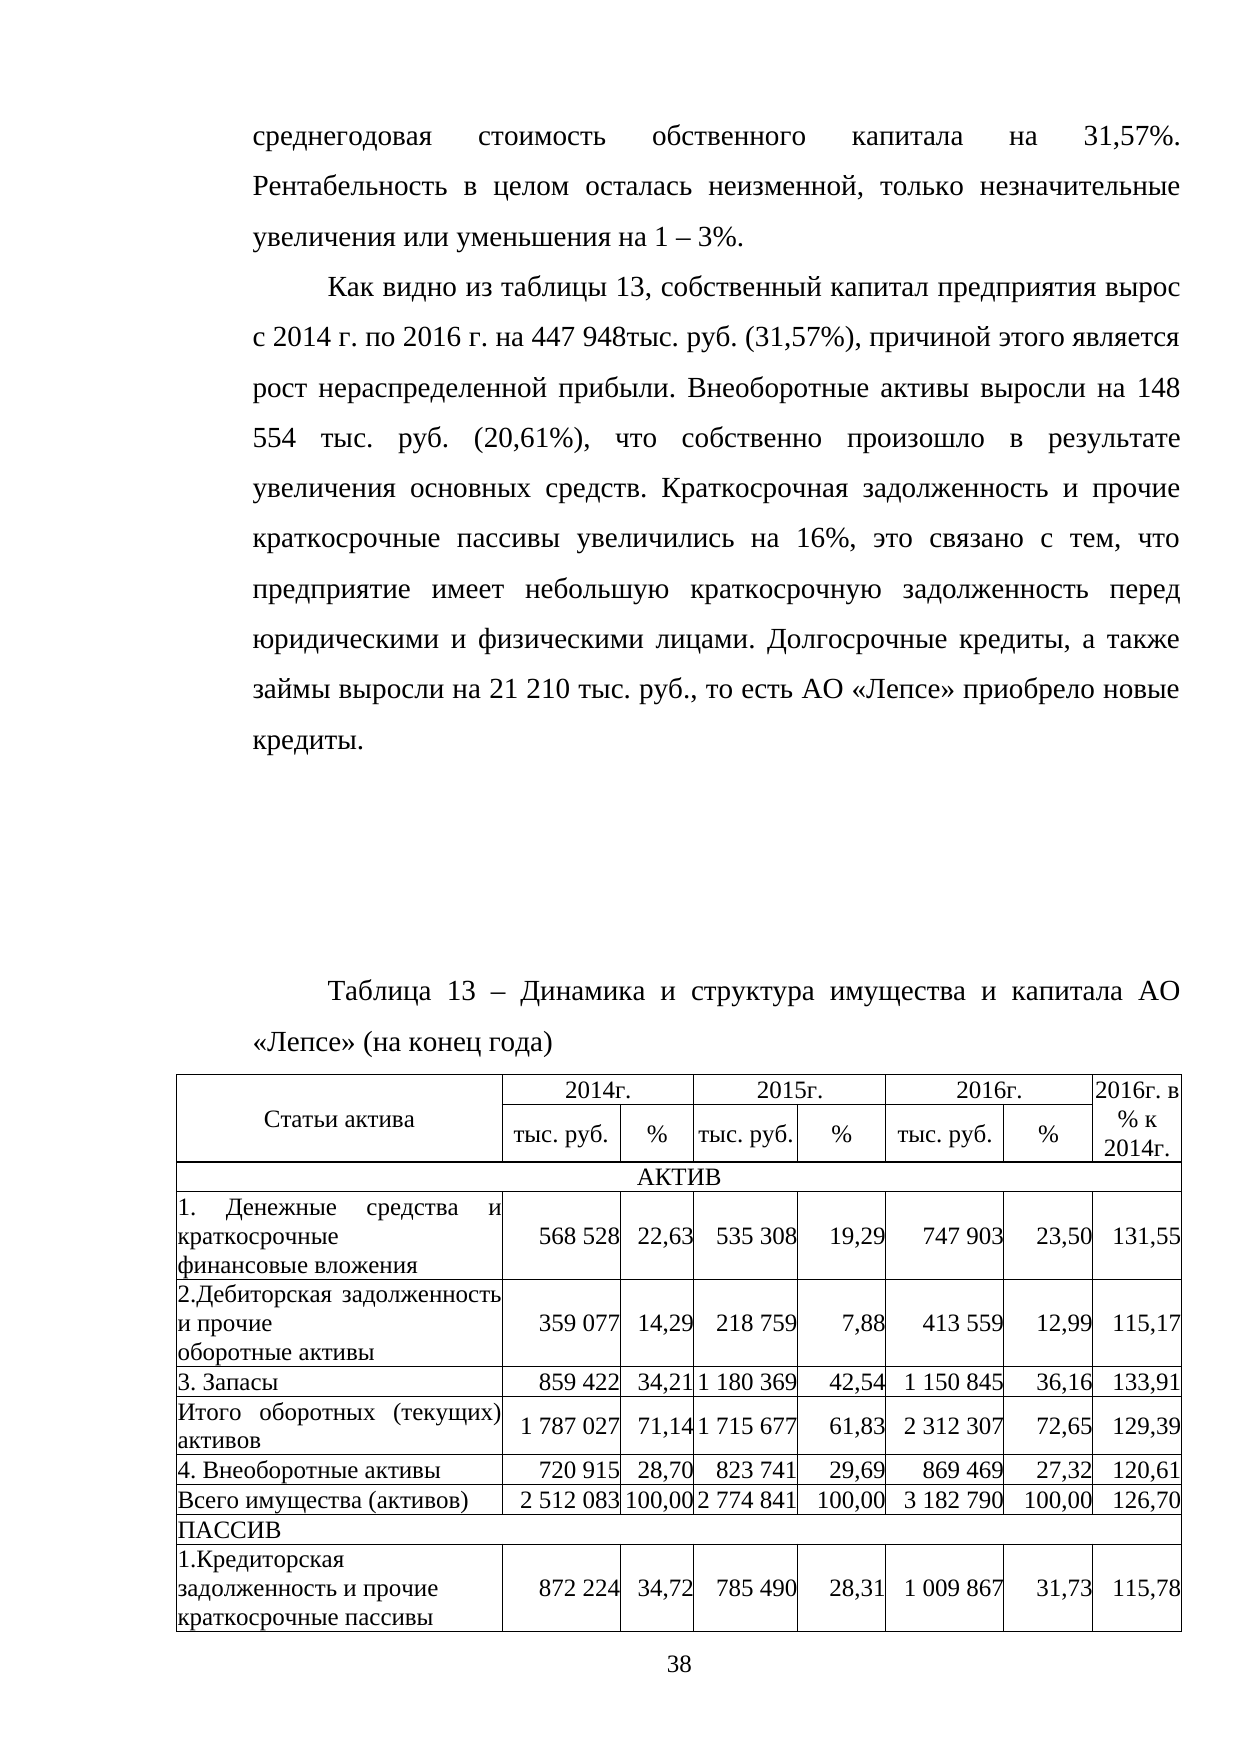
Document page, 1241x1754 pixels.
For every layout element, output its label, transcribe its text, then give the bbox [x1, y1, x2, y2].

table_cell 747 903 [886, 1192, 1003, 1278]
table_cell 1 009 867 [886, 1545, 1003, 1631]
table_header 2016г. [886, 1075, 1092, 1104]
table_cell 42,54 [798, 1367, 885, 1396]
table_cell тыс. руб. [694, 1105, 797, 1161]
table_cell 19,29 [798, 1192, 885, 1278]
table_header 2014г. [503, 1075, 693, 1104]
table_cell % [798, 1105, 885, 1161]
table_cell 129,39 [1093, 1397, 1181, 1454]
table_cell ПАССИВ [177, 1515, 1181, 1543]
table_cell 12,99 [1004, 1280, 1092, 1366]
table_cell 131,55 [1093, 1192, 1181, 1278]
table_cell 27,32 [1004, 1455, 1092, 1484]
table_cell Итого оборотных (текущих) активов [177, 1397, 502, 1454]
table_cell 3. Запасы [177, 1367, 502, 1396]
table_cell 1 180 369 [694, 1367, 797, 1396]
table_cell тыс. руб. [503, 1105, 620, 1161]
table_cell 359 077 [503, 1280, 620, 1366]
table_header Статьи актива [177, 1075, 502, 1161]
table_cell 535 308 [694, 1192, 797, 1278]
table_cell 823 741 [694, 1455, 797, 1484]
table_cell 1. Денежные средства и краткосрочные финансовые вложения [177, 1192, 502, 1278]
table_cell 720 915 [503, 1455, 620, 1484]
table_cell 34,21 [621, 1367, 693, 1396]
table_cell 115,78 [1093, 1545, 1181, 1631]
table_cell 413 559 [886, 1280, 1003, 1366]
table_cell 1 715 677 [694, 1397, 797, 1454]
table_cell % [1004, 1105, 1092, 1161]
table_header 2015г. [694, 1075, 885, 1104]
table_header 2016г. в % к 2014г. [1093, 1075, 1181, 1161]
table_cell 100,00 [621, 1485, 693, 1514]
table_cell 126,70 [1093, 1485, 1181, 1514]
table_cell 100,00 [798, 1485, 885, 1514]
table_cell 28,31 [798, 1545, 885, 1631]
table_cell 36,16 [1004, 1367, 1092, 1396]
text Как видно из таблицы 13, собственный капитал предприятия вырос с 2014 г. по 2016 г. на 447 948тыс. руб. (31,57%), причиной этого является рост нераспределенной прибыли. Внеоборотные активы выросли на 148 554 тыс. руб. (20,61%), что собственно произошло в результате увеличения основных средств. Краткосрочная задолженность и прочие краткосрочные пассивы увеличились на 16%, это связано с тем, что предприятие имеет небольшую краткосрочную задолженность перед юридическими и физическими лицами. Долгосрочные кредиты, а также займы выросли на 21 210 тыс. руб., то есть АО «Лепсе» приобрело новые кредиты. [252, 269, 1181, 755]
table_cell 2 512 083 [503, 1485, 620, 1514]
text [252, 118, 1181, 252]
table_cell 14,29 [621, 1280, 693, 1366]
table_cell 22,63 [621, 1192, 693, 1278]
table_cell 785 490 [694, 1545, 797, 1631]
table_cell 115,17 [1093, 1280, 1181, 1366]
table_cell 120,61 [1093, 1455, 1181, 1484]
table_cell 31,73 [1004, 1545, 1092, 1631]
text Таблица 13 – Динамика и структура имущества и капитала АО «Лепсе» (на конец года) [252, 973, 1181, 1057]
table_cell 859 422 [503, 1367, 620, 1396]
table_cell 61,83 [798, 1397, 885, 1454]
table_cell 34,72 [621, 1545, 693, 1631]
table_cell 568 528 [503, 1192, 620, 1278]
table_cell 29,69 [798, 1455, 885, 1484]
table_cell тыс. руб. [886, 1105, 1003, 1161]
table_cell % [621, 1105, 693, 1161]
table_cell 4. Внеоборотные активы [177, 1455, 502, 1484]
table_cell 23,50 [1004, 1192, 1092, 1278]
table_cell АКТИВ [177, 1163, 1181, 1191]
table_cell 2 312 307 [886, 1397, 1003, 1454]
table_cell 3 182 790 [886, 1485, 1003, 1514]
table_cell 133,91 [1093, 1367, 1181, 1396]
table_cell 100,00 [1004, 1485, 1092, 1514]
table_cell 71,14 [621, 1397, 693, 1454]
table_cell 2.Дебиторская задолженность и прочие оборотные активы [177, 1280, 502, 1366]
table_cell 28,70 [621, 1455, 693, 1484]
table_cell 869 469 [886, 1455, 1003, 1484]
table_cell 7,88 [798, 1280, 885, 1366]
table_cell Всего имущества (активов) [177, 1485, 502, 1514]
table_cell 2 774 841 [694, 1485, 797, 1514]
table_cell 1.Кредиторская задолженность и прочие краткосрочные пассивы [177, 1545, 502, 1631]
table_cell 72,65 [1004, 1397, 1092, 1454]
table_cell 218 759 [694, 1280, 797, 1366]
table_cell 1 150 845 [886, 1367, 1003, 1396]
table_cell 1 787 027 [503, 1397, 620, 1454]
table_cell 872 224 [503, 1545, 620, 1631]
